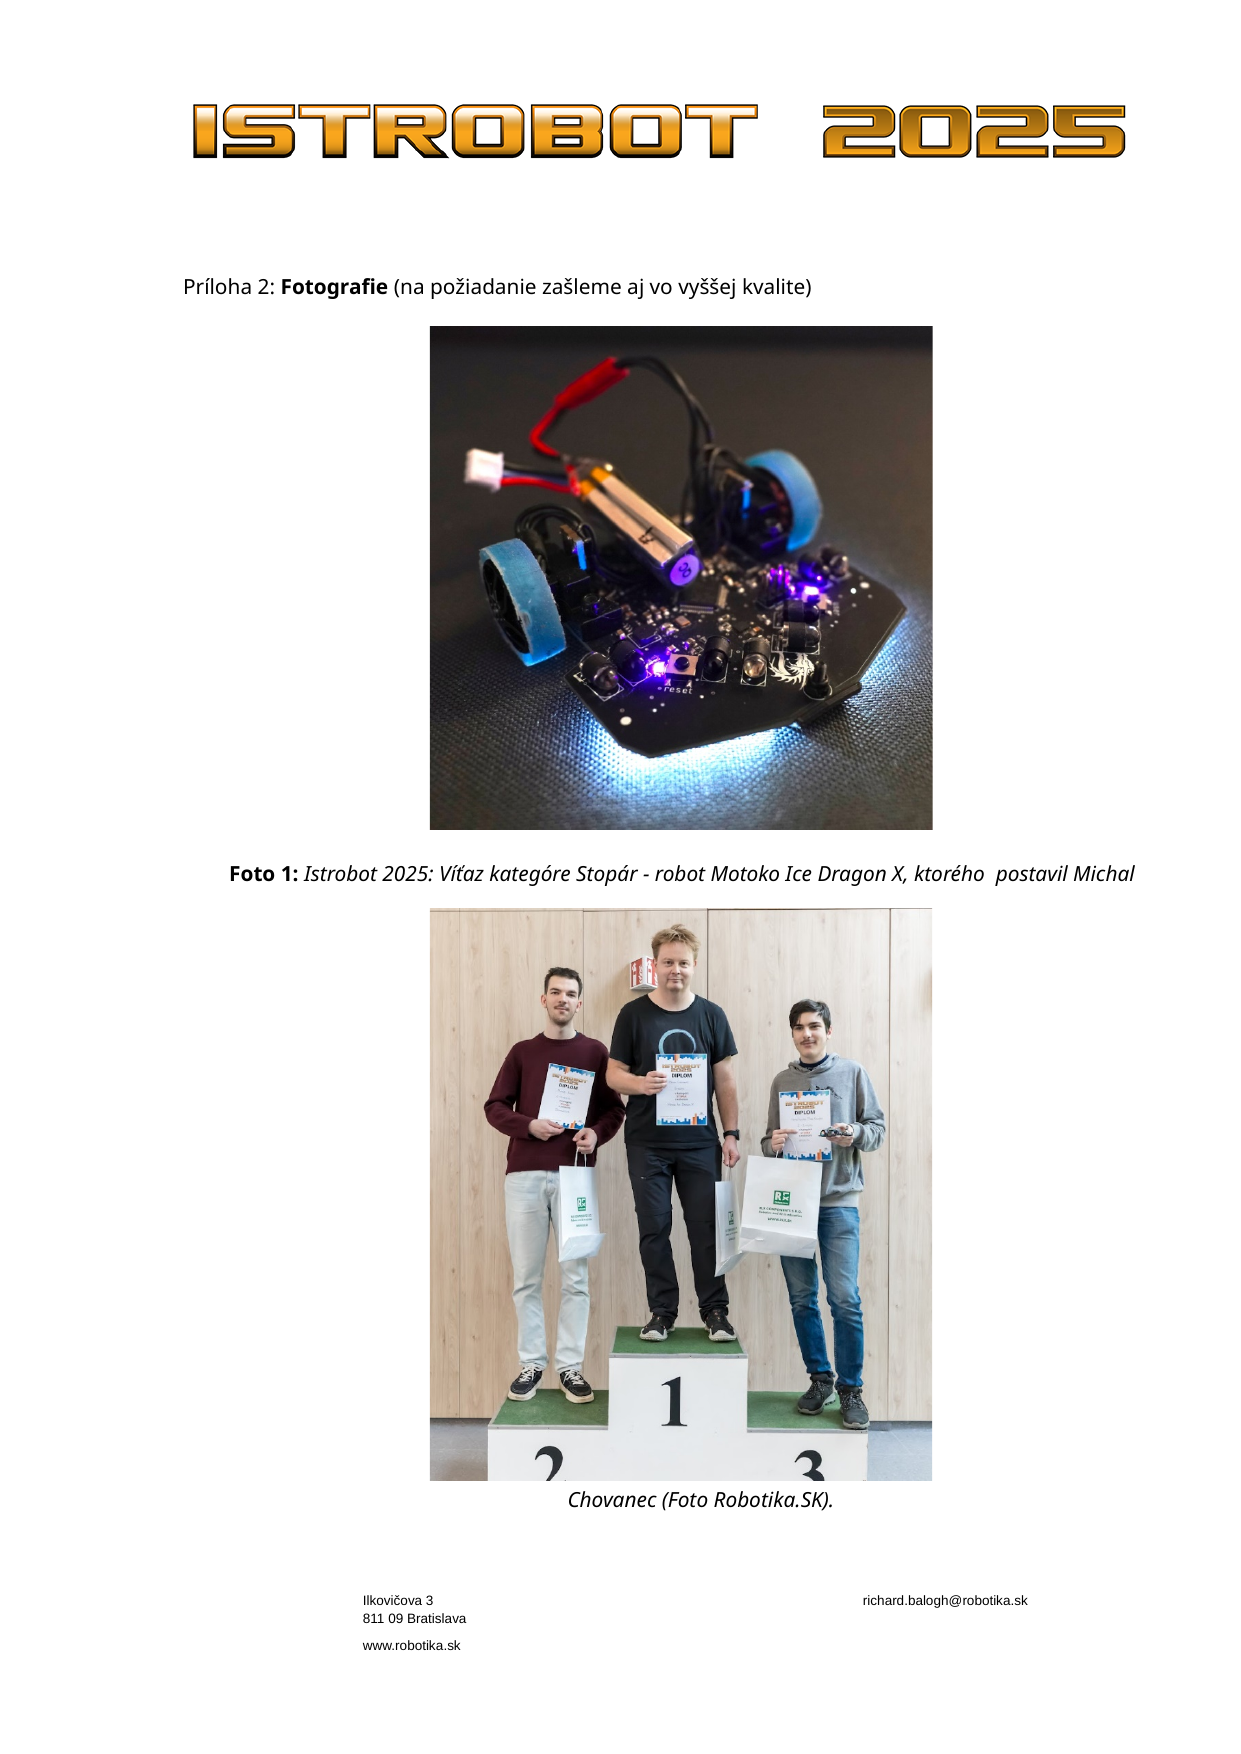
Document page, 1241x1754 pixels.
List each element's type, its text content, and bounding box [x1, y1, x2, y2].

picture [429, 908, 933, 1481]
picture [429, 326, 933, 830]
picture [183, 95, 1145, 169]
text Príloha 2: Fotografie (na požiadanie zašleme aj vo vyššej kvalite) [183, 272, 1146, 301]
